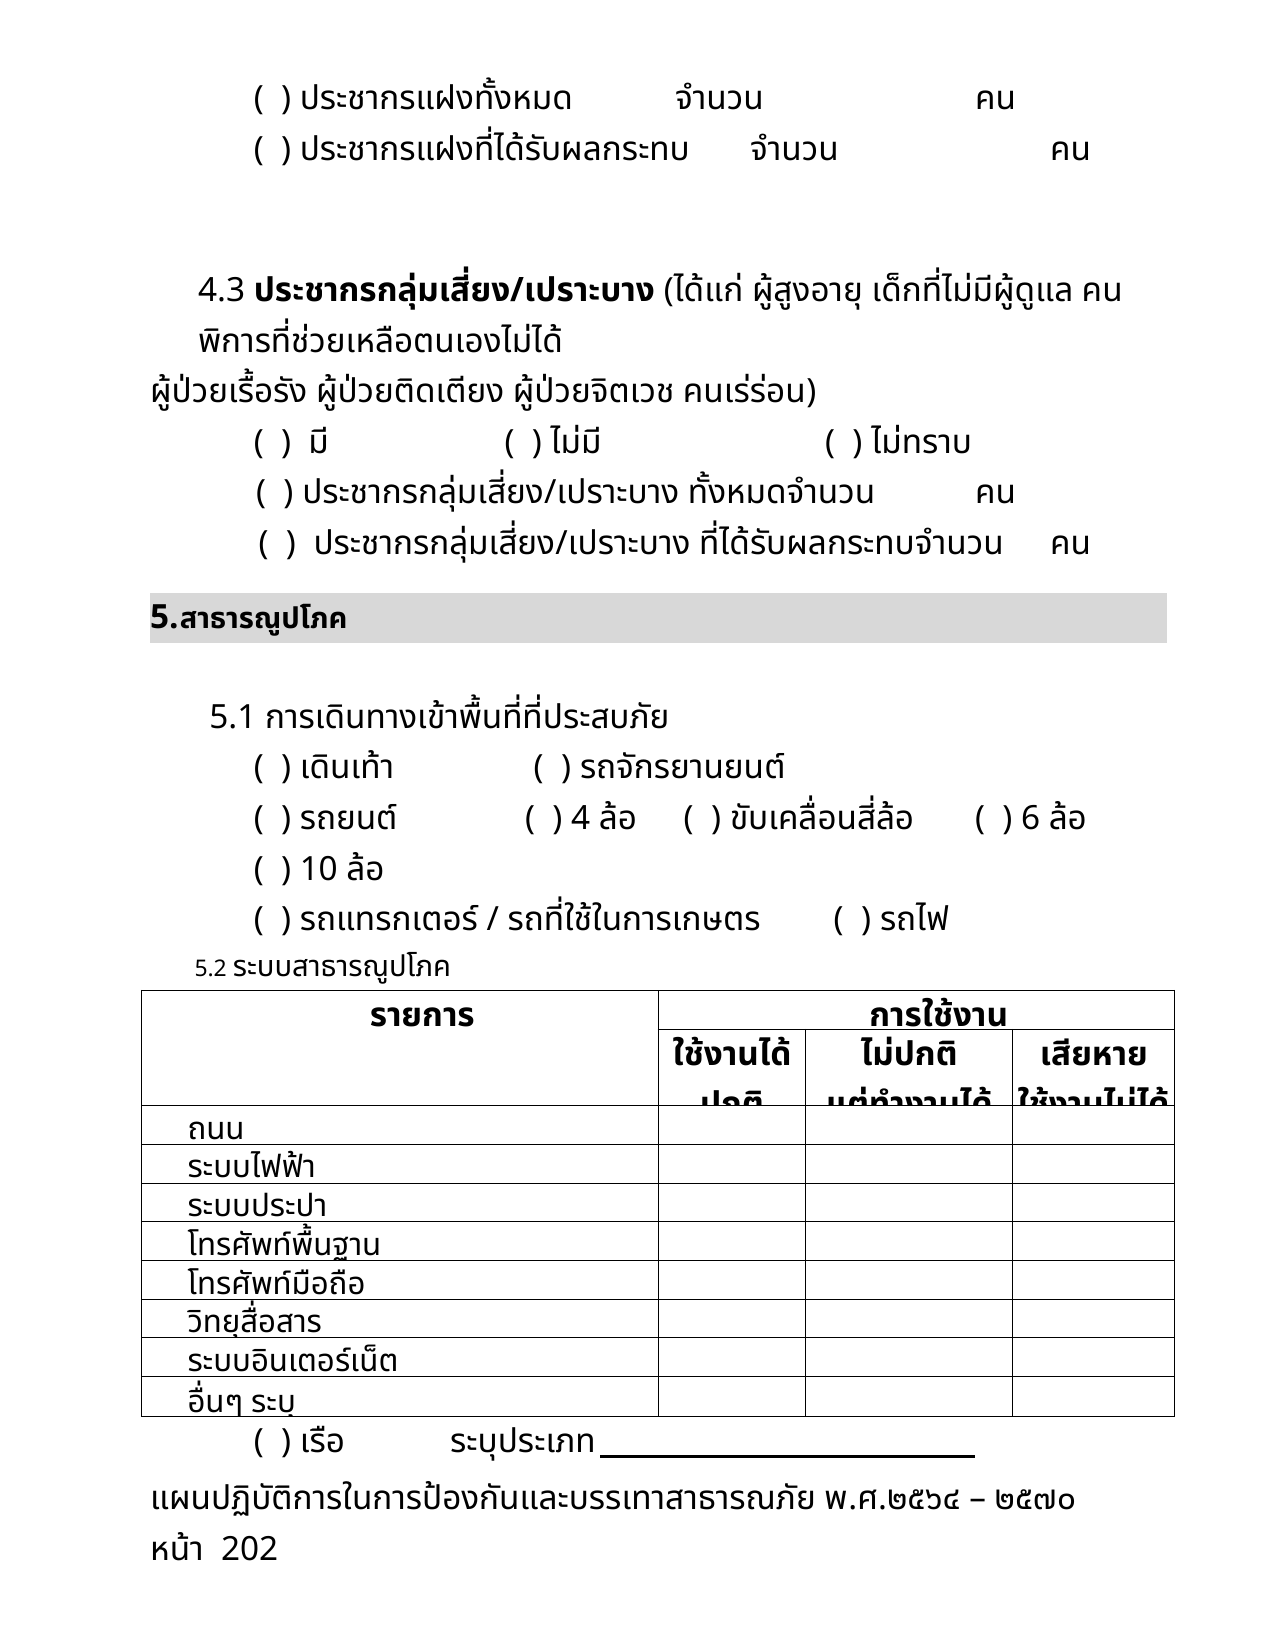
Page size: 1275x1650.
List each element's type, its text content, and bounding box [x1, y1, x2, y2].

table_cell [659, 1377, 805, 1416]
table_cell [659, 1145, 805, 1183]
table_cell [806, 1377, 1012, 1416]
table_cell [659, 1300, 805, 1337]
text ผู้ป่วยเรื้อรัง ผู้ป่วยติดเตียง ผู้ป่วยจิตเวช คนเร่ร่อน) [150, 367, 1167, 417]
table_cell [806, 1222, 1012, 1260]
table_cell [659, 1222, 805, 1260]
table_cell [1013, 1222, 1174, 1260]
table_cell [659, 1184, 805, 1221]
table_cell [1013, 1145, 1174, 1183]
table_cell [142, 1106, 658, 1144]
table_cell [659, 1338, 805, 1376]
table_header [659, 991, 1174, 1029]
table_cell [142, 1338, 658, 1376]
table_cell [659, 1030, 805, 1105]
text 5.1 การเดินทางเข้าพื้นที่ที่ประสบภัย [150, 693, 1167, 743]
text ( ) เดินเท้า ( ) รถจักรยานยนต์ [253, 743, 1167, 794]
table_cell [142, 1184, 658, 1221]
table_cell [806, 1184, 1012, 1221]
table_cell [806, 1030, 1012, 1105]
text ( ) รถยนต์ ( ) 4 ล้อ ( ) ขับเคลื่อนสี่ล้อ ( ) 6 ล้อ ( ) 10 ล้อ [253, 794, 1167, 895]
text 5.2 ระบบสาธารณูปโภค [194, 946, 1167, 990]
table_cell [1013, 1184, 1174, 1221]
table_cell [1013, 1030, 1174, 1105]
text ( ) ประชากรแฝงที่ได้รับผลกระทบ จำนวน คน [178, 124, 1167, 175]
text ( ) รถแทรกเตอร์ / รถที่ใช้ในการเกษตร ( ) รถไฟ [253, 895, 1167, 946]
text ( ) ประชากรกลุ่มเสี่ยง/เปราะบาง ทั้งหมดจำนวน คน [198, 468, 1167, 519]
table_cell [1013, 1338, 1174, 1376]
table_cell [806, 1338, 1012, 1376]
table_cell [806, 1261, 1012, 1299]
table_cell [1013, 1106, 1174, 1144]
list สาธารณูปโภค [150, 593, 1167, 643]
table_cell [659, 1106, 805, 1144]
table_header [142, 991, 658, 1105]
text ( ) ประชากรแฝงทั้งหมด จำนวน คน [178, 74, 1167, 124]
text ( ) เรือ ระบุประเภท [253, 1417, 1167, 1467]
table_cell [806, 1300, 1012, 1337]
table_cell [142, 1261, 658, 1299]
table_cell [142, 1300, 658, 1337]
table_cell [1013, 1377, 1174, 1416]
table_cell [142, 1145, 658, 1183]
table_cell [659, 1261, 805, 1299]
text ( ) ประชากรกลุ่มเสี่ยง/เปราะบาง ที่ได้รับผลกระทบจำนวน คน [198, 519, 1167, 569]
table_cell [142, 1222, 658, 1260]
text ( ) มี ( ) ไม่มี ( ) ไม่ทราบ [198, 417, 1167, 468]
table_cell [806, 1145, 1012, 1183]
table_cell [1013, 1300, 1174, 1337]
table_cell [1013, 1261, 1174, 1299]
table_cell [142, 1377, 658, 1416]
text 4.3 ประชากรกลุ่มเสี่ยง/เปราะบาง (ได้แก่ ผู้สูงอายุ เด็กที่ไม่มีผู้ดูแล คนพิการที่ช่วยเหลือตนเองไม่ได้ [198, 266, 1167, 367]
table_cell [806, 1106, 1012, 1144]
